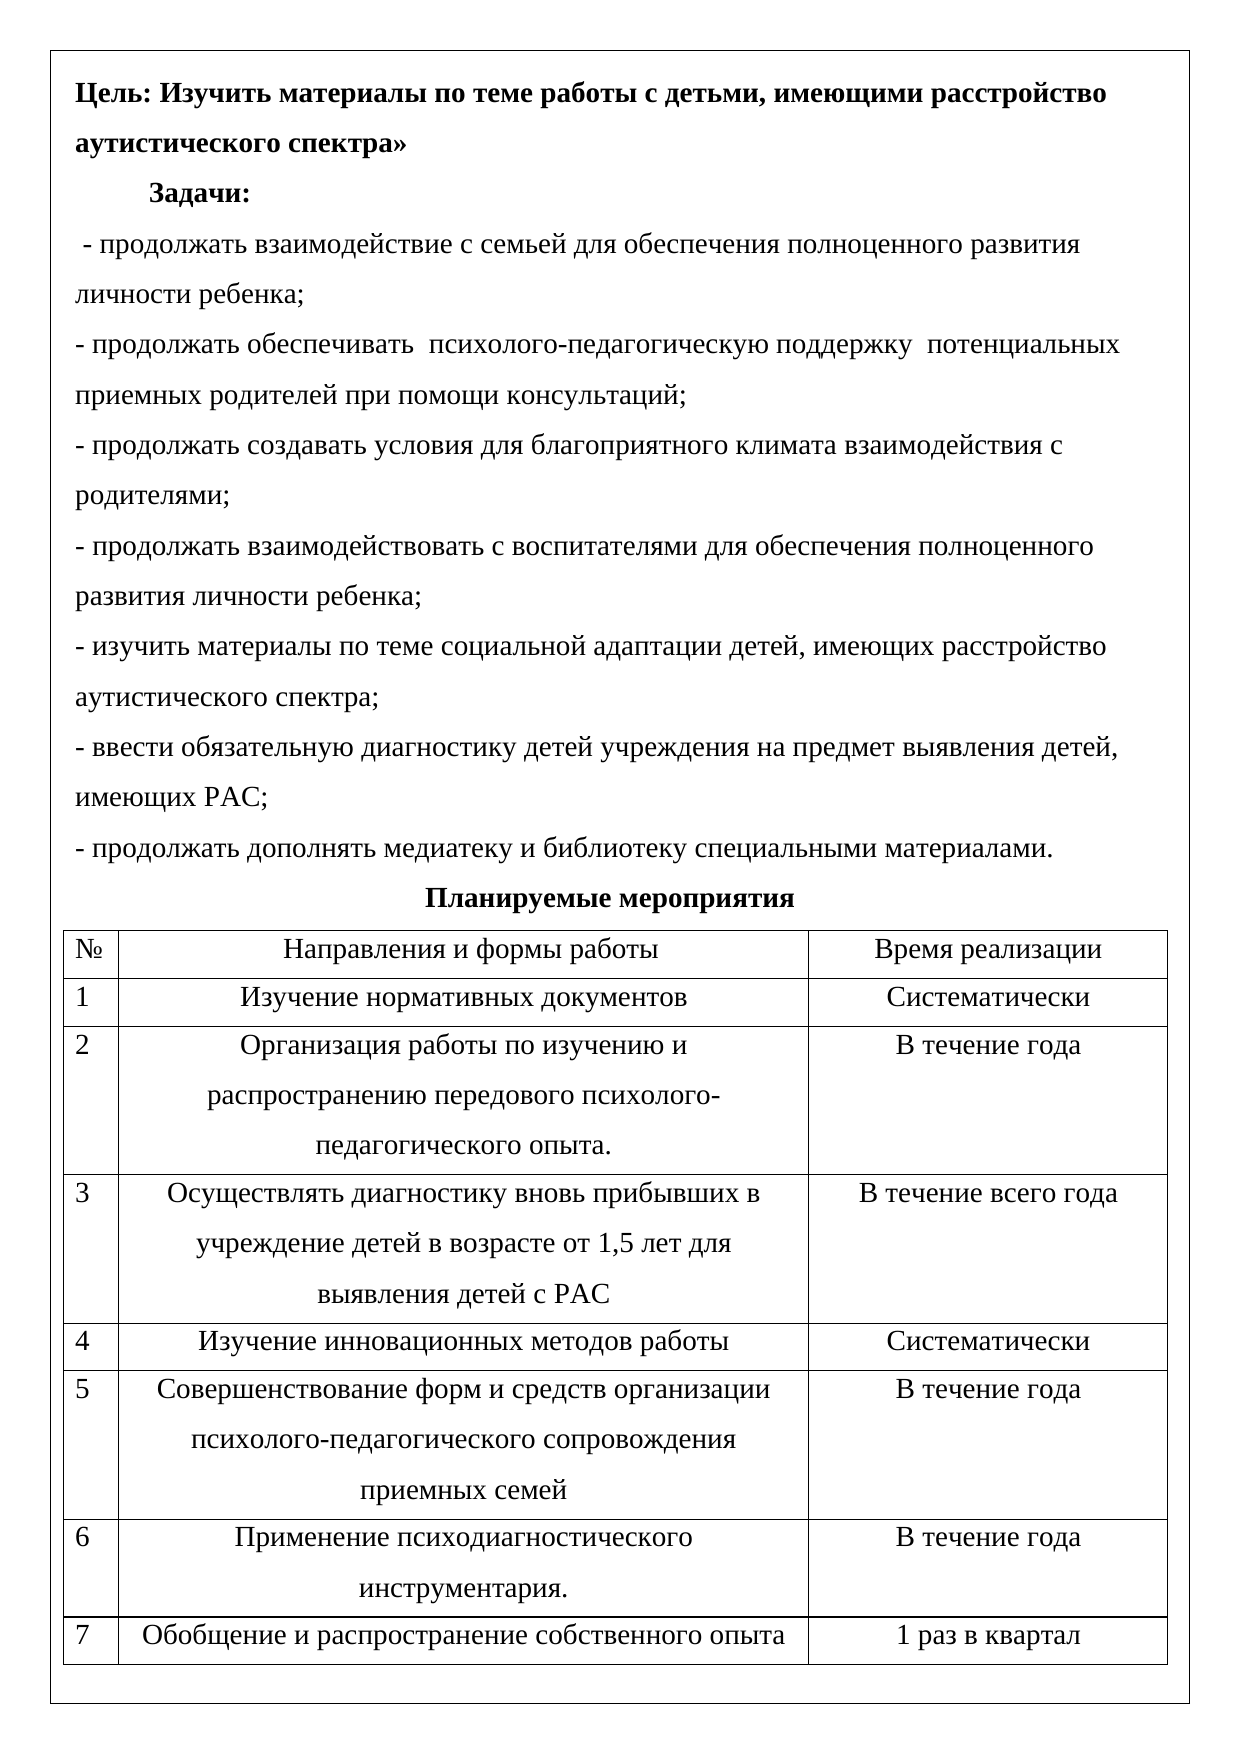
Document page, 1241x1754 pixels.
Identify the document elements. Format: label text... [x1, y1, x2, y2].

text - продолжать взаимодействие с семьей для обеспечения полноценного развития личности ребенка; [75, 226, 1165, 310]
table_header Направления и формы работы [119, 931, 808, 978]
table_cell Систематически [809, 979, 1167, 1026]
table_cell Осуществлять диагностику вновь прибывших в учреждение детей в возрасте от 1,5 лет для выявления детей с РАС [119, 1175, 808, 1322]
table_cell Изучение нормативных документов [119, 979, 808, 1026]
text - ввести обязательную диагностику детей учреждения на предмет выявления детей, имеющих РАС; [75, 729, 1165, 813]
text - продолжать создавать условия для благоприятного климата взаимодействия с родителями; [75, 427, 1165, 511]
table_header Время реализации [809, 931, 1167, 978]
text - продолжать взаимодействовать с воспитателями для обеспечения полноценного развития личности ребенка; [75, 528, 1165, 612]
table_cell 7 [64, 1618, 118, 1664]
table_cell 1 раз в квартал [809, 1618, 1167, 1664]
table_cell 1 [64, 979, 118, 1026]
text Планируемые мероприятия [75, 880, 1165, 913]
table_cell Систематически [809, 1324, 1167, 1370]
table_cell В течение года [809, 1371, 1167, 1518]
text Цель: Изучить материалы по теме работы с детьми, имеющими расстройство аутистического спектра» [75, 75, 1165, 159]
table_header № [64, 931, 118, 978]
text - продолжать обеспечивать психолого-педагогическую поддержку потенциальных приемных родителей при помощи консультаций; [75, 327, 1165, 410]
table_cell 6 [64, 1520, 118, 1616]
table_cell 5 [64, 1371, 118, 1518]
table_cell В течение всего года [809, 1175, 1167, 1322]
table_cell 4 [64, 1324, 118, 1370]
table_cell 3 [64, 1175, 118, 1322]
text - изучить материалы по теме социальной адаптации детей, имеющих расстройство аутистического спектра; [75, 628, 1165, 712]
table_cell Изучение инновационных методов работы [119, 1324, 808, 1370]
table_cell Организация работы по изучению и распространению передового психолого-педагогического опыта. [119, 1027, 808, 1174]
table_cell Применение психодиагностического инструментария. [119, 1520, 808, 1616]
table_cell 2 [64, 1027, 118, 1174]
table_cell В течение года [809, 1520, 1167, 1616]
text - продолжать дополнять медиатеку и библиотеку специальными материалами. [75, 830, 1165, 863]
text Задачи: [149, 176, 1165, 209]
table_cell Совершенствование форм и средств организации психолого-педагогического сопровождения приемных семей [119, 1371, 808, 1518]
table_cell Обобщение и распространение собственного опыта [119, 1618, 808, 1664]
table_cell В течение года [809, 1027, 1167, 1174]
